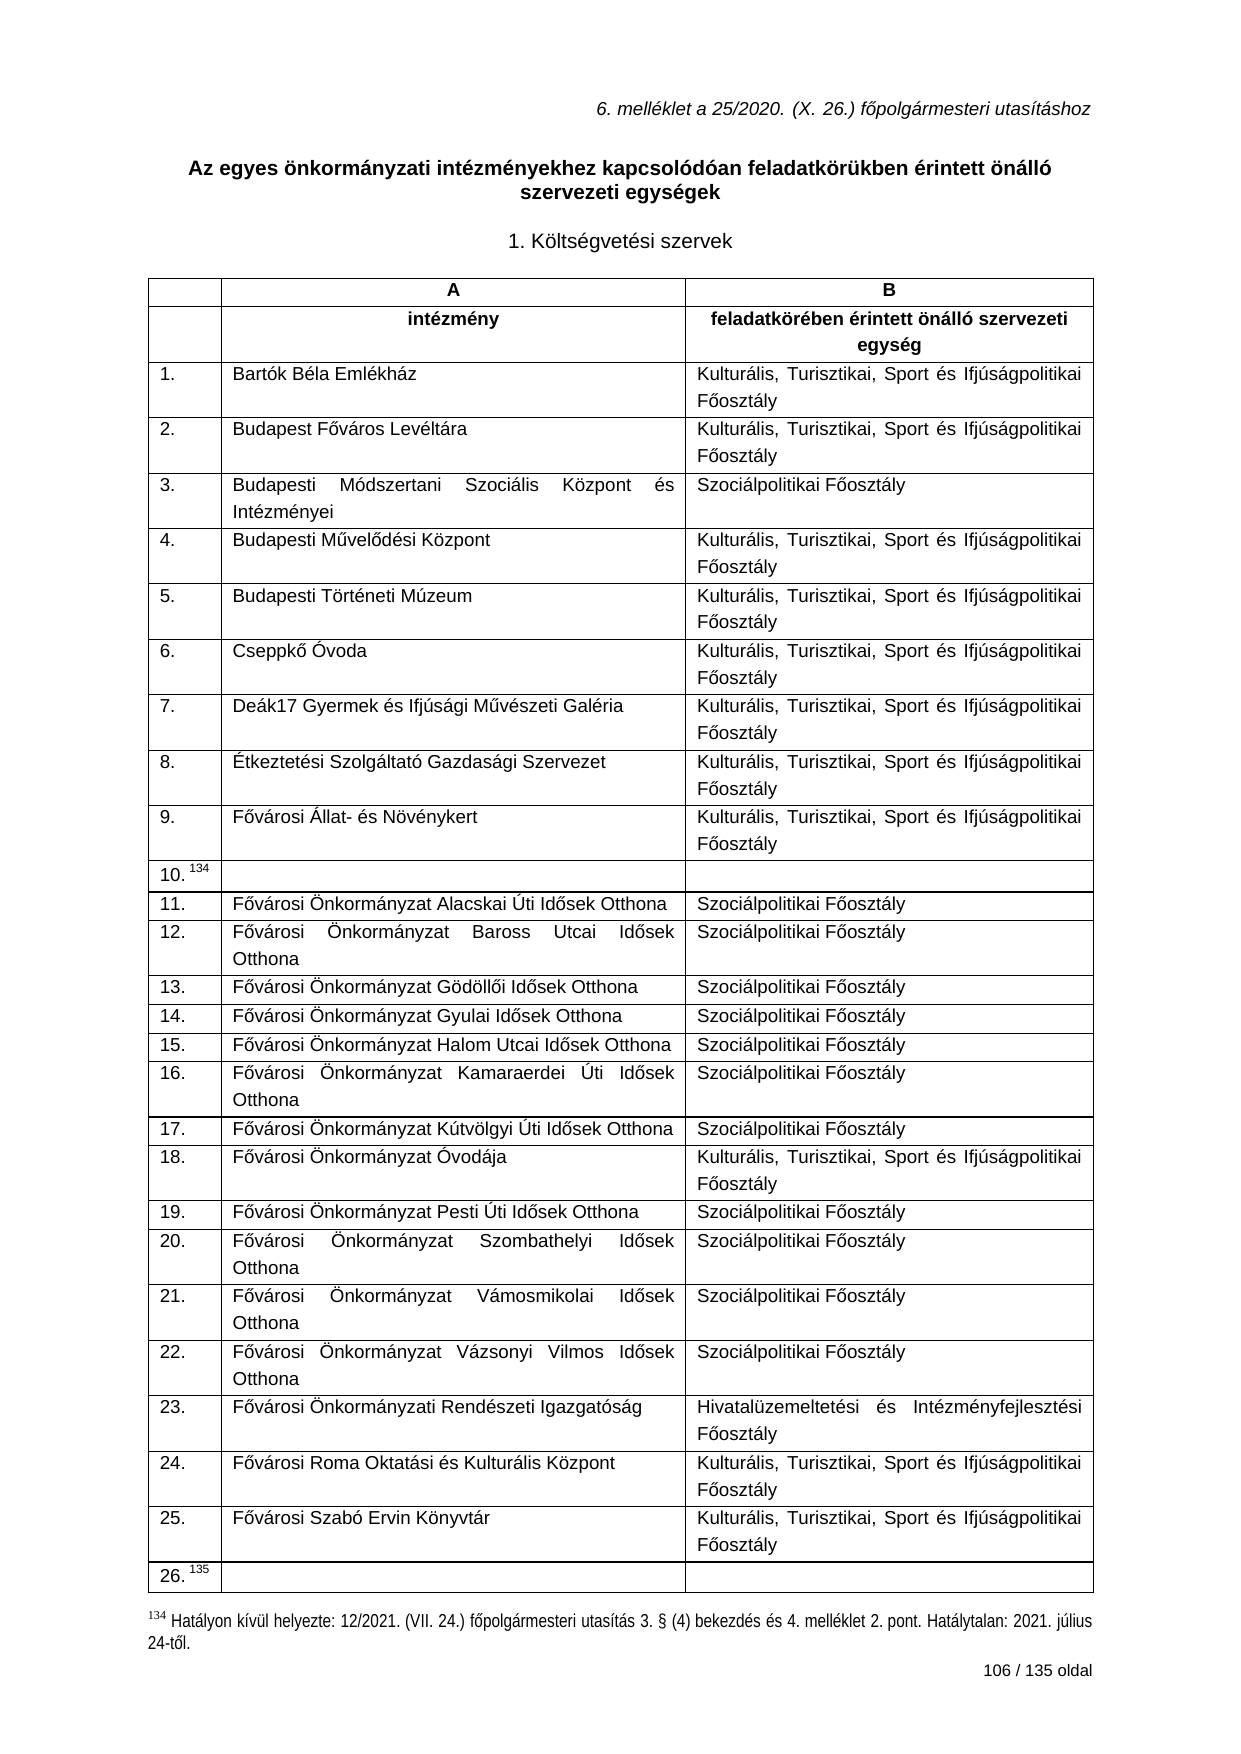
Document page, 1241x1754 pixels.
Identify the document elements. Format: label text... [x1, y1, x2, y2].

table_cell [149, 1201, 221, 1229]
table_header A [222, 279, 685, 306]
table_cell Kulturális, Turisztikai, Sport és Ifjúságpolitikai Főosztály [686, 1146, 1093, 1200]
table_cell [149, 861, 221, 891]
table_cell Kulturális, Turisztikai, Sport és Ifjúságpolitikai Főosztály [686, 1507, 1093, 1561]
table_cell Fővárosi Önkormányzat Kútvölgyi Úti Idősek Otthona [222, 1118, 685, 1145]
table_cell [149, 1146, 221, 1200]
table_cell Fővárosi Roma Oktatási és Kulturális Központ [222, 1452, 685, 1506]
table_cell Kulturális, Turisztikai, Sport és Ifjúságpolitikai Főosztály [686, 418, 1093, 472]
table_cell Szociálpolitikai Főosztály [686, 474, 1093, 528]
table_cell Deák17 Gyermek és Ifjúsági Művészeti Galéria [222, 695, 685, 749]
table_header B [686, 279, 1093, 306]
table_cell Fővárosi Önkormányzat Alacskai Úti Idősek Otthona [222, 893, 685, 920]
table_cell Szociálpolitikai Főosztály [686, 1062, 1093, 1116]
table_cell Budapesti Művelődési Központ [222, 529, 685, 583]
text Az egyes önkormányzati intézményekhez kapcsolódóan feladatkörükben érintett önálló szervezeti egységek [148, 156, 1092, 204]
text 6. melléklet a 25/2020. (X. 26.) főpolgármesteri utasításhoz [177, 98, 1092, 119]
table_cell Kulturális, Turisztikai, Sport és Ifjúságpolitikai Főosztály [686, 806, 1093, 860]
table_cell Kulturális, Turisztikai, Sport és Ifjúságpolitikai Főosztály [686, 751, 1093, 805]
table_cell Hivatalüzemeltetési és Intézményfejlesztési Főosztály [686, 1396, 1093, 1451]
table_cell [149, 921, 221, 975]
table_cell Kulturális, Turisztikai, Sport és Ifjúságpolitikai Főosztály [686, 363, 1093, 417]
table_cell Szociálpolitikai Főosztály [686, 1230, 1093, 1284]
table_cell [149, 976, 221, 1004]
table_cell Cseppkő Óvoda [222, 640, 685, 694]
table_cell Fővárosi Állat- és Növénykert [222, 806, 685, 860]
table_header [149, 279, 221, 306]
table_cell Fővárosi Önkormányzat Pesti Úti Idősek Otthona [222, 1201, 685, 1229]
table_cell [149, 307, 221, 362]
table_cell [149, 418, 221, 472]
table_cell [149, 1507, 221, 1561]
table_cell Fővárosi Szabó Ervin Könyvtár [222, 1507, 685, 1561]
table_cell [686, 1563, 1093, 1592]
table_cell [149, 1062, 221, 1116]
table_cell Fővárosi Önkormányzat Gyulai Idősek Otthona [222, 1005, 685, 1032]
table_cell [149, 806, 221, 860]
table_cell [149, 1034, 221, 1061]
table_cell [149, 584, 221, 639]
table_cell Fővárosi Önkormányzati Rendészeti Igazgatóság [222, 1396, 685, 1451]
table_cell [149, 1563, 221, 1592]
table_cell Fővárosi Önkormányzat Baross Utcai Idősek Otthona [222, 921, 685, 975]
table_cell [149, 1285, 221, 1340]
table_cell Kulturális, Turisztikai, Sport és Ifjúságpolitikai Főosztály [686, 529, 1093, 583]
table_cell intézmény [222, 307, 685, 362]
table_cell Fővárosi Önkormányzat Vámosmikolai Idősek Otthona [222, 1285, 685, 1340]
text 1. Költségvetési szervek [148, 229, 1092, 253]
table_cell [149, 474, 221, 528]
table_cell feladatkörében érintett önálló szervezeti egység [686, 307, 1093, 362]
table_cell [149, 640, 221, 694]
table_cell Szociálpolitikai Főosztály [686, 1201, 1093, 1229]
table_cell Fővárosi Önkormányzat Halom Utcai Idősek Otthona [222, 1034, 685, 1061]
table_cell Szociálpolitikai Főosztály [686, 976, 1093, 1004]
table_cell Budapesti Történeti Múzeum [222, 584, 685, 639]
table_cell Kulturális, Turisztikai, Sport és Ifjúságpolitikai Főosztály [686, 695, 1093, 749]
table_cell Budapesti Módszertani Szociális Központ és Intézményei [222, 474, 685, 528]
table_cell Szociálpolitikai Főosztály [686, 1005, 1093, 1032]
table_cell Bartók Béla Emlékház [222, 363, 685, 417]
table_cell [222, 1563, 685, 1592]
table_cell Fővárosi Önkormányzat Kamaraerdei Úti Idősek Otthona [222, 1062, 685, 1116]
table_cell [149, 893, 221, 920]
table_cell [149, 529, 221, 583]
table_cell Kulturális, Turisztikai, Sport és Ifjúságpolitikai Főosztály [686, 584, 1093, 639]
table_cell Fővárosi Önkormányzat Szombathelyi Idősek Otthona [222, 1230, 685, 1284]
table_cell Szociálpolitikai Főosztály [686, 1034, 1093, 1061]
table_cell [149, 1341, 221, 1395]
table_cell [149, 695, 221, 749]
table_cell [149, 751, 221, 805]
table_cell Szociálpolitikai Főosztály [686, 1341, 1093, 1395]
table_cell Szociálpolitikai Főosztály [686, 921, 1093, 975]
table_cell [149, 1230, 221, 1284]
table_cell [149, 1452, 221, 1506]
table_cell Szociálpolitikai Főosztály [686, 893, 1093, 920]
table_cell [149, 363, 221, 417]
table_cell Szociálpolitikai Főosztály [686, 1285, 1093, 1340]
table_cell [149, 1005, 221, 1032]
table_cell [222, 861, 685, 891]
table_cell Fővárosi Önkormányzat Vázsonyi Vilmos Idősek Otthona [222, 1341, 685, 1395]
table_cell [149, 1118, 221, 1145]
table_cell Fővárosi Önkormányzat Gödöllői Idősek Otthona [222, 976, 685, 1004]
table_cell [686, 861, 1093, 891]
table_cell Kulturális, Turisztikai, Sport és Ifjúságpolitikai Főosztály [686, 1452, 1093, 1506]
table_cell Szociálpolitikai Főosztály [686, 1118, 1093, 1145]
table_cell Fővárosi Önkormányzat Óvodája [222, 1146, 685, 1200]
table_cell Budapest Főváros Levéltára [222, 418, 685, 472]
table_cell Kulturális, Turisztikai, Sport és Ifjúságpolitikai Főosztály [686, 640, 1093, 694]
table_cell [149, 1396, 221, 1451]
table_cell Étkeztetési Szolgáltató Gazdasági Szervezet [222, 751, 685, 805]
